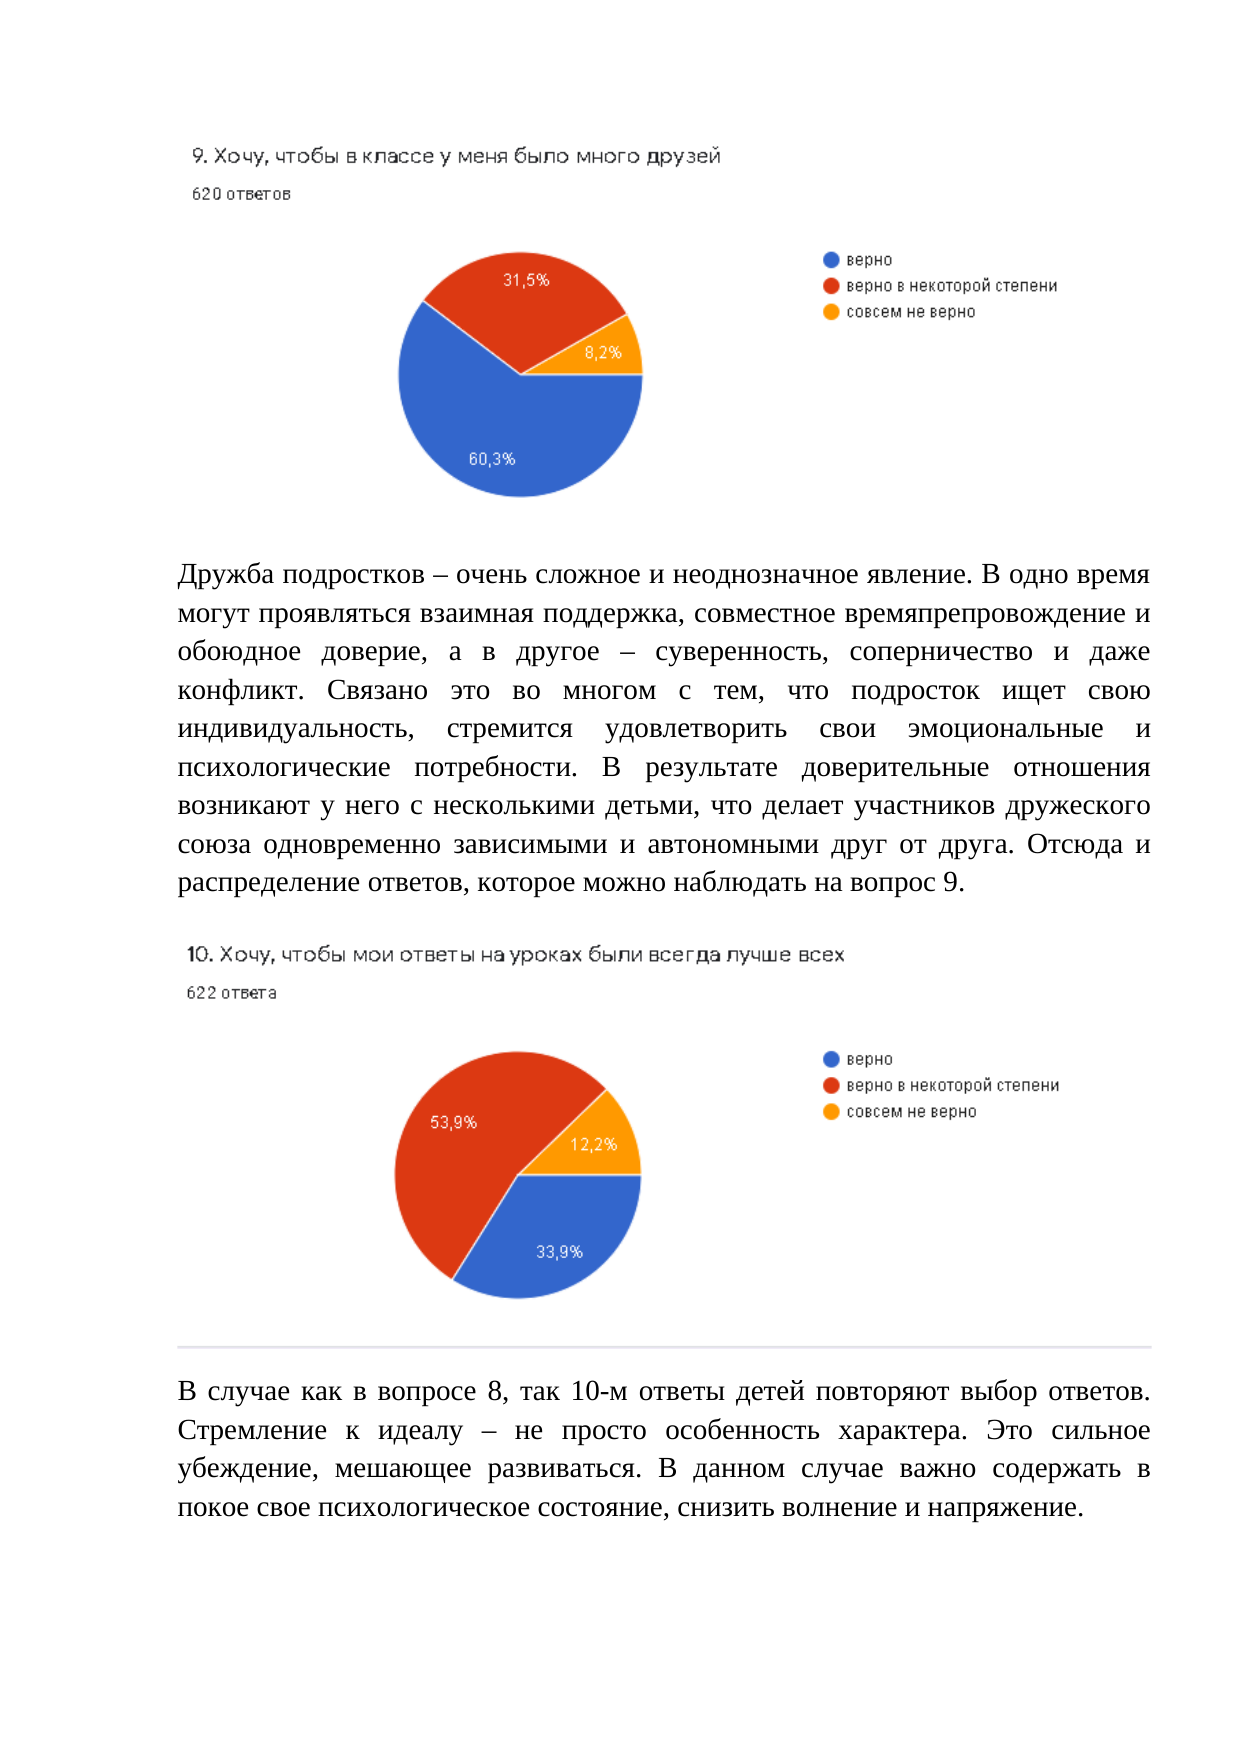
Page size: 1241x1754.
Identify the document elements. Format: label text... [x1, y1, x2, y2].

picture [177, 923, 1152, 1349]
text Дружба подростков – очень сложное и неоднозначное явление. В одно время могут проявляться взаимная поддержка, совместное времяпрепровождение и обоюдное доверие, а в другое – суверенность, соперничество и даже конфликт. Связано это во многом с тем, что подросток ищет свою индивидуальность, стремится удовлетворить свои эмоциональные и психологические потребности. В результате доверительные отношения возникают у него с несколькими детьми, что делает участников дружеского союза одновременно зависимыми и автономными друг от друга. Отсюда и распределение ответов, которое можно наблюдать на вопрос 9. [177, 556, 1152, 898]
text В случае как в вопросе 8, так 10-м ответы детей повторяют выбор ответов. Стремление к идеалу – не просто особенность характера. Это сильное убеждение, мешающее развиваться. В данном случае важно содержать в покое свое психологическое состояние, снизить волнение и напряжение. [177, 1373, 1152, 1523]
picture [177, 118, 1152, 532]
